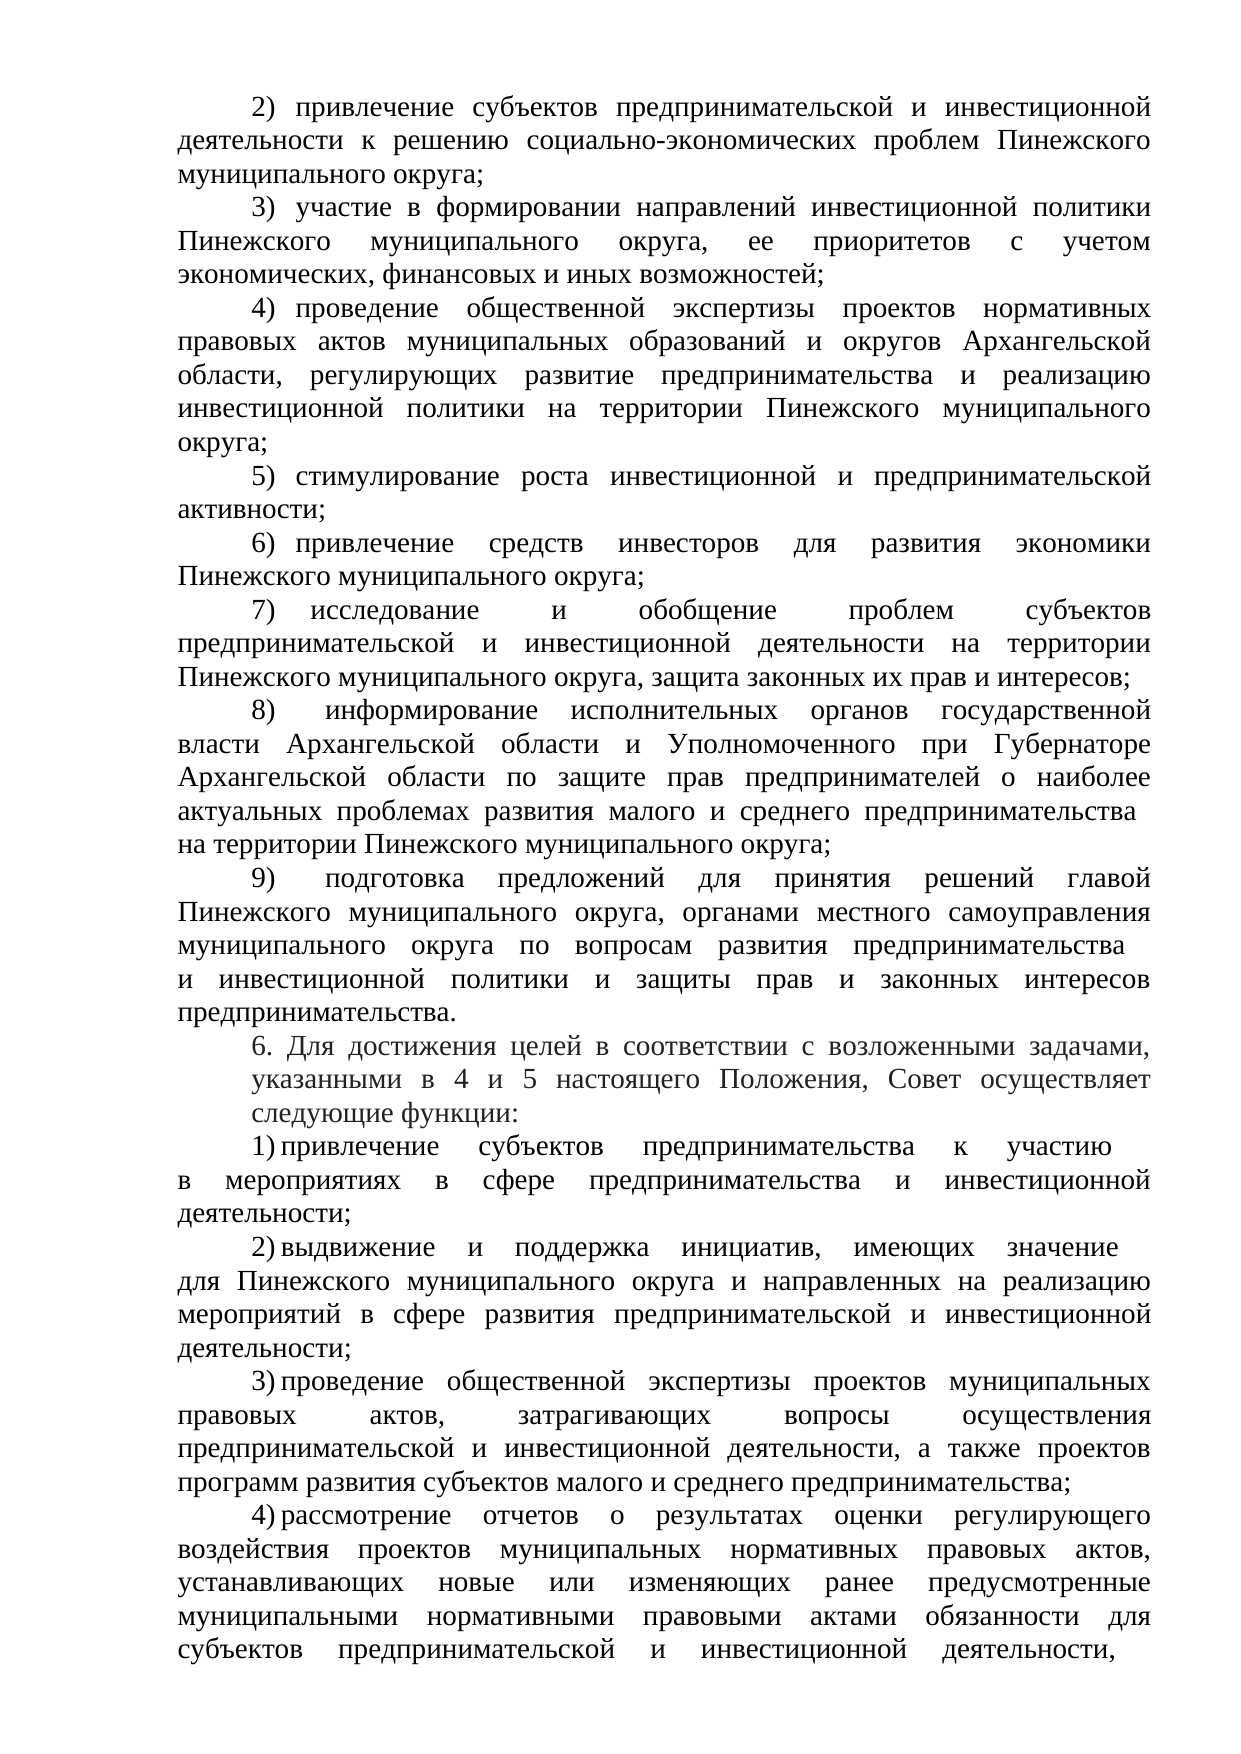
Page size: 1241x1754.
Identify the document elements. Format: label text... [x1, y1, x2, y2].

list участие в формировании направлений инвестиционной политики Пинежского муниципального округа, ее приоритетов с учетом экономических, финансовых и иных возможностей; [177, 189, 1152, 290]
text 6. Для достижения целей в соответствии с возложенными задачами, указанными в 4 и 5 настоящего Положения, Совет осуществляет следующие функции: [251, 1028, 1152, 1128]
list привлечение средств инвесторов для развития экономики Пинежского муниципального округа; [177, 525, 1152, 592]
list привлечение субъектов предпринимательской и инвестиционной деятельности к решению социально-экономических проблем Пинежского муниципального округа; [177, 89, 1152, 189]
list исследование и обобщение проблем субъектов предпринимательской и инвестиционной деятельности на территории Пинежского муниципального округа, защита законных их прав и интересов; [177, 592, 1152, 692]
list проведение общественной экспертизы проектов муниципальных правовых актов, затрагивающих вопросы осуществления предпринимательской и инвестиционной деятельности, а также проектов программ развития субъектов малого и среднего предпринимательства; [177, 1363, 1152, 1497]
list информирование исполнительных органов государственной власти Архангельской области и Уполномоченного при Губернаторе Архангельской области по защите прав предпринимателей о наиболее актуальных проблемах развития малого и среднего предпринимательства на территории Пинежского муниципального округа; [177, 692, 1152, 860]
list стимулирование роста инвестиционной и предпринимательской активности; [177, 458, 1152, 525]
list подготовка предложений для принятия решений главой Пинежского муниципального округа, органами местного самоуправления муниципального округа по вопросам развития предпринимательства и инвестиционной политики и защиты прав и законных интересов предпринимательства. [177, 860, 1152, 1028]
list проведение общественной экспертизы проектов нормативных правовых актов муниципальных образований и округов Архангельской области, регулирующих развитие предпринимательства и реализацию инвестиционной политики на территории Пинежского муниципального округа; [177, 290, 1152, 458]
list выдвижение и поддержка инициатив, имеющих значение для Пинежского муниципального округа и направленных на реализацию мероприятий в сфере развития предпринимательской и инвестиционной деятельности; [177, 1229, 1152, 1363]
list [177, 1497, 1152, 1665]
list привлечение субъектов предпринимательства к участию в мероприятиях в сфере предпринимательства и инвестиционной деятельности; [177, 1128, 1152, 1229]
